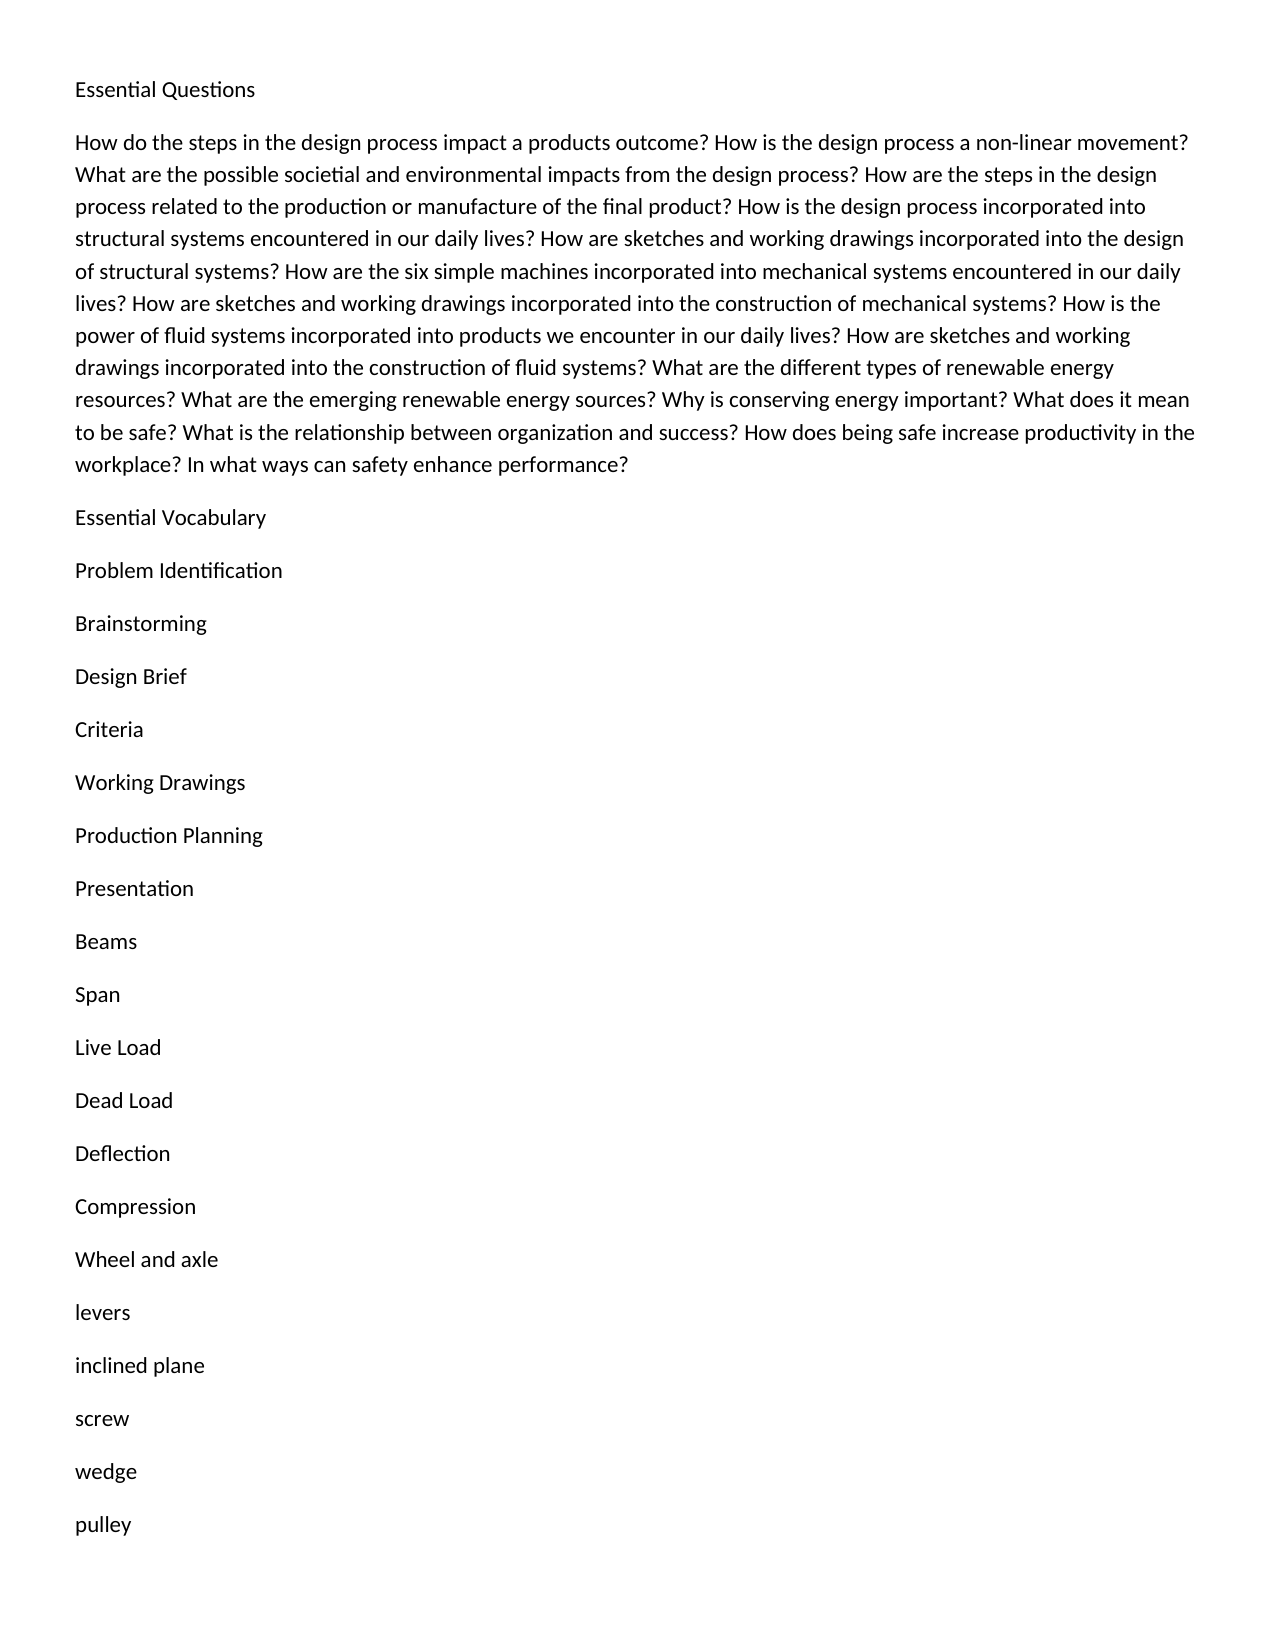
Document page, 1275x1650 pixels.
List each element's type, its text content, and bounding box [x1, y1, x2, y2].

text pulley [75, 1510, 1200, 1538]
text Span [75, 980, 1200, 1008]
text Live Load [75, 1033, 1200, 1061]
text Working Drawings [75, 768, 1200, 796]
text Dead Load [75, 1086, 1200, 1114]
text Design Brief [75, 662, 1200, 690]
text levers [75, 1298, 1200, 1326]
text Essential Questions [75, 75, 1200, 103]
text inclined plane [75, 1351, 1200, 1379]
text Deflection [75, 1139, 1200, 1167]
text Compression [75, 1192, 1200, 1220]
text Presentation [75, 874, 1200, 902]
text Brainstorming [75, 609, 1200, 637]
text screw [75, 1404, 1200, 1432]
text How do the steps in the design process impact a products outcome? How is the design process a non-linear movement? What are the possible societial and environmental impacts from the design process? How are the steps in the design process related to the production or manufacture of the final product? How is the design process incorporated into structural systems encountered in our daily lives? How are sketches and working drawings incorporated into the design of structural systems? How are the six simple machines incorporated into mechanical systems encountered in our daily lives? How are sketches and working drawings incorporated into the construction of mechanical systems? How is the power of fluid systems incorporated into products we encounter in our daily lives? How are sketches and working drawings incorporated into the construction of fluid systems? What are the different types of renewable energy resources? What are the emerging renewable energy sources? Why is conserving energy important? What does it mean to be safe? What is the relationship between organization and success? How does being safe increase productivity in the workplace? In what ways can safety enhance performance? [75, 128, 1200, 478]
text Criteria [75, 715, 1200, 743]
text Essential Vocabulary [75, 503, 1200, 531]
text wedge [75, 1457, 1200, 1485]
text Beams [75, 927, 1200, 955]
text Production Planning [75, 821, 1200, 849]
text Wheel and axle [75, 1245, 1200, 1273]
text Problem Identification [75, 556, 1200, 584]
